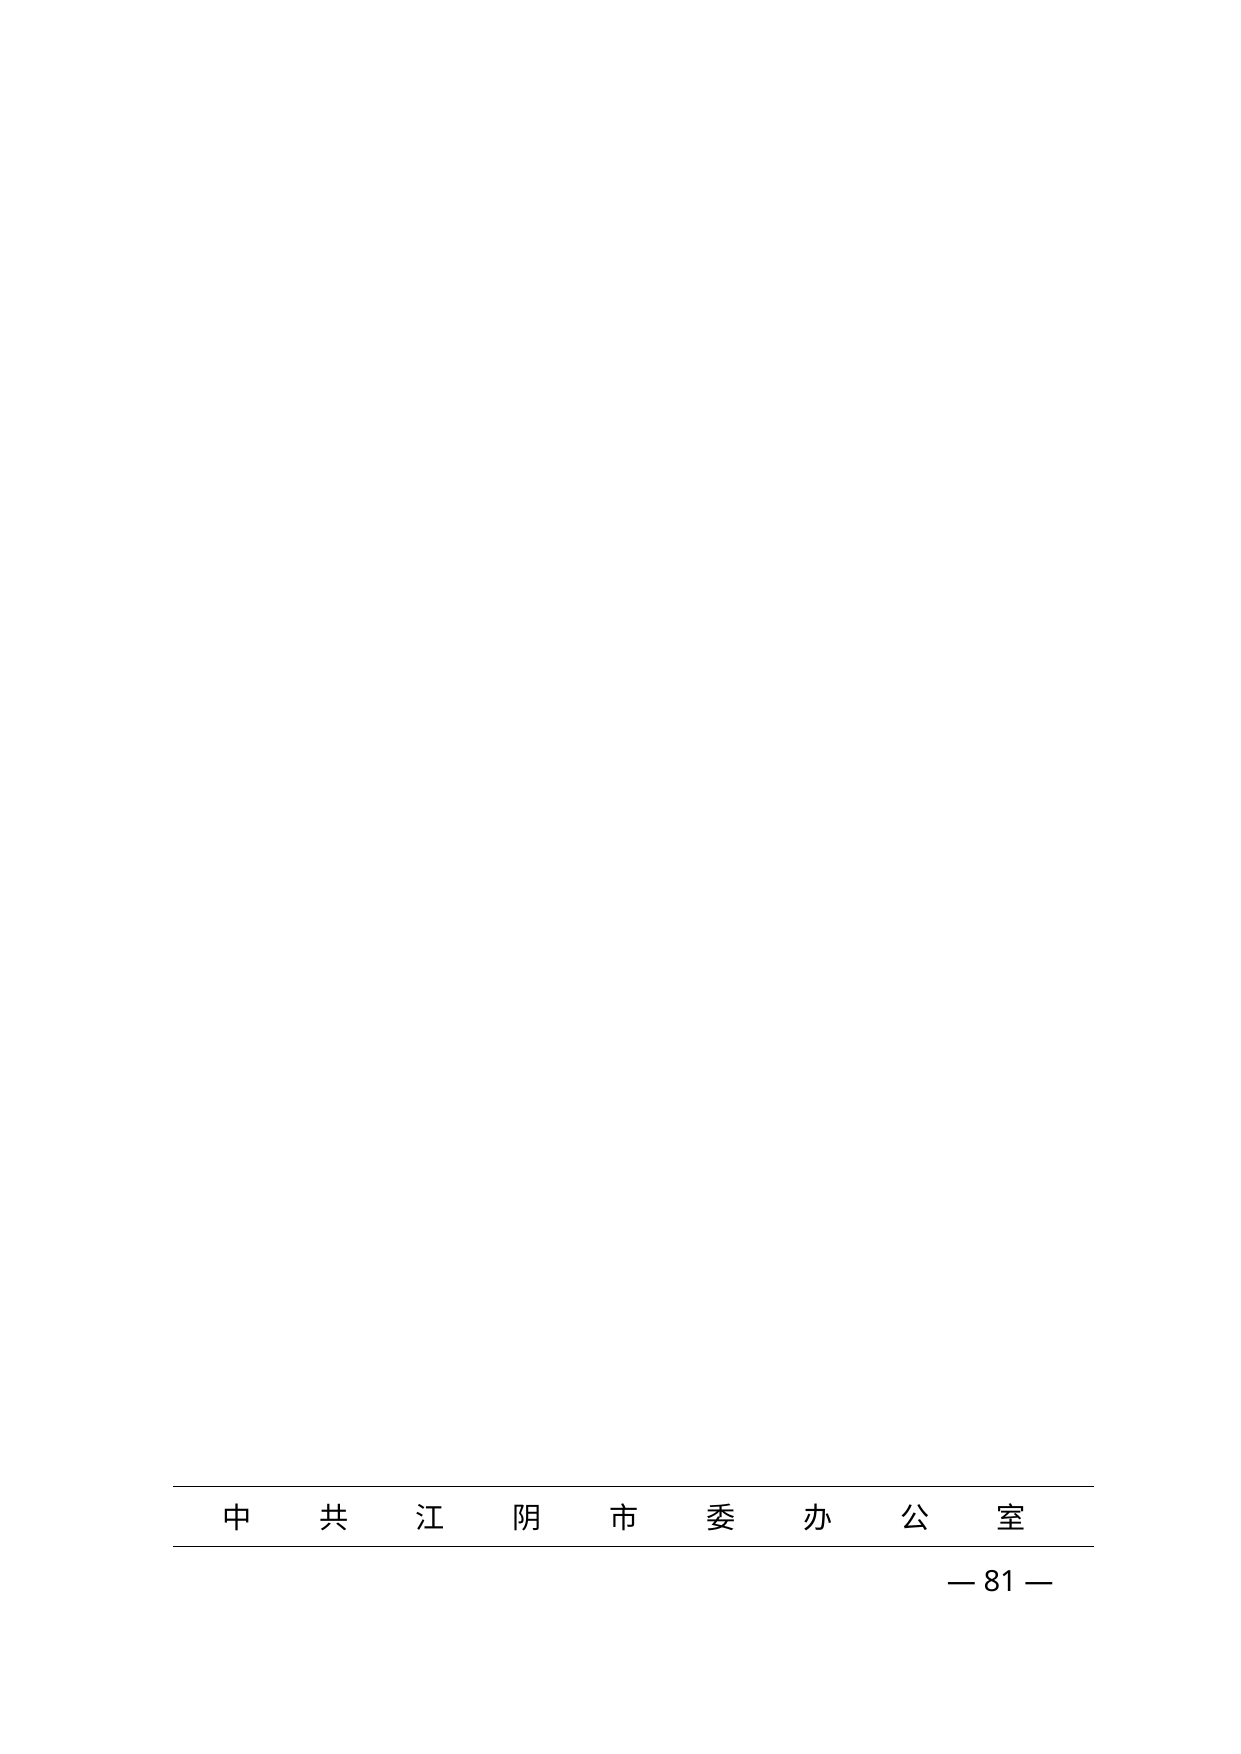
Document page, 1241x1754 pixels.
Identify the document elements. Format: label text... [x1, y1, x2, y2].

text 中共江阴市委办公室 2020年3月16日印发 [206, 1487, 1046, 1546]
